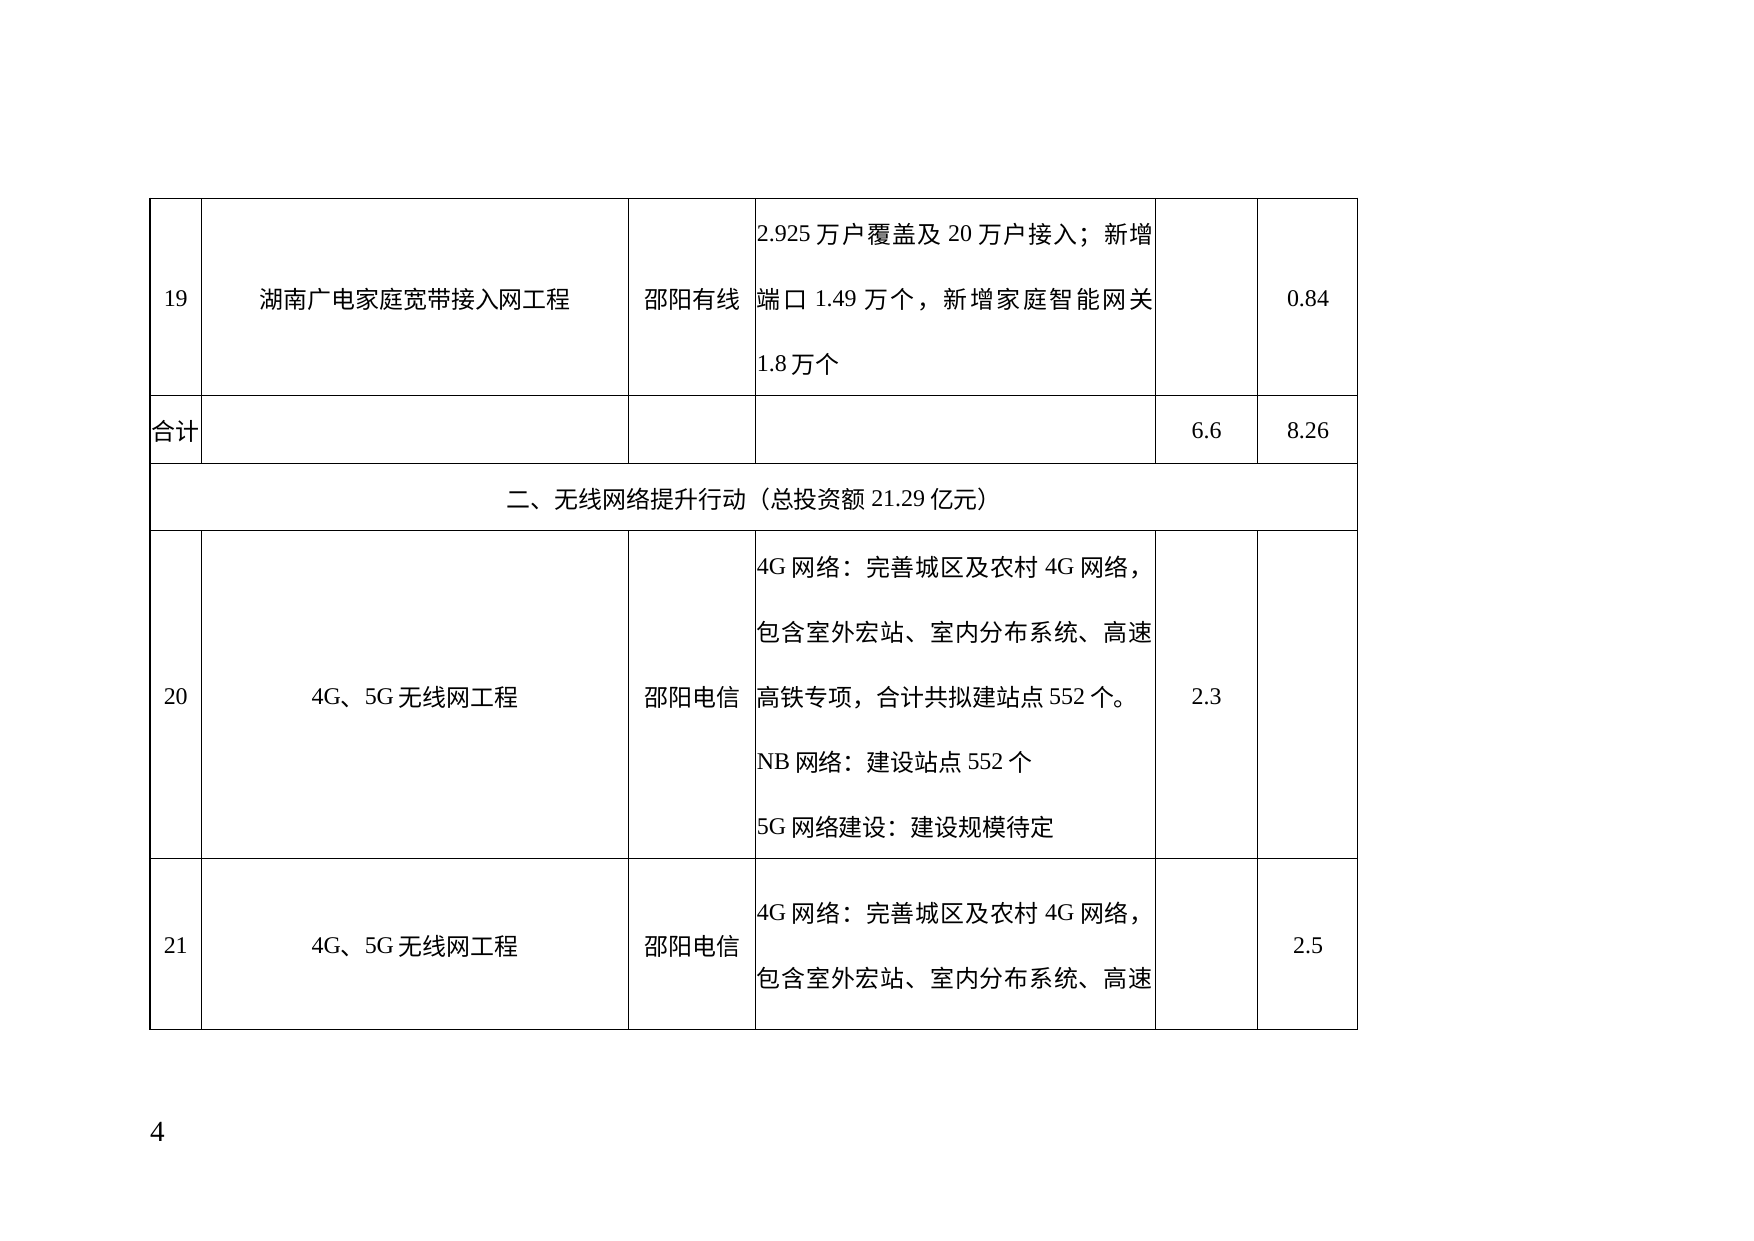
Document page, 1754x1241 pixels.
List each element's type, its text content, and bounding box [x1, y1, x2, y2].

table_cell 8.26 [1258, 396, 1357, 463]
table_cell 6.6 [1156, 396, 1257, 463]
table_cell 2.5 [1258, 859, 1357, 1029]
table_cell 湖南广电家庭宽带接入网工程 [202, 199, 628, 395]
table_cell [202, 396, 628, 463]
table_cell [1258, 531, 1357, 858]
table_cell [629, 396, 755, 463]
table_cell [1156, 199, 1257, 395]
table_cell 邵阳电信 [629, 859, 755, 1029]
table_cell [756, 396, 1155, 463]
table_cell [1156, 859, 1257, 1029]
table_cell 2.925万户覆盖及20万户接入；新增端口1.49万个，新增家庭智能网关1.8万个 [756, 199, 1155, 395]
table_cell 合计 [151, 396, 201, 463]
table_cell 19 [151, 199, 201, 395]
table_cell 0.84 [1258, 199, 1357, 395]
table_cell 20 [151, 531, 201, 858]
table_cell 邵阳有线 [629, 199, 755, 395]
table_cell 二、无线网络提升行动（总投资额 21.29亿元） [151, 464, 1357, 530]
table_cell 21 [151, 859, 201, 1029]
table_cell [756, 859, 1155, 1029]
table_cell 4G网络：完善城区及农村4G网络，包含室外宏站、室内分布系统、高速高铁专项，合计共拟建站点552个。 NB网络：建设站点552个 5G网络建设：建设规模待定 [756, 531, 1155, 858]
table_cell 4G、5G无线网工程 [202, 859, 628, 1029]
table_cell 4G、5G无线网工程 [202, 531, 628, 858]
table_cell 邵阳电信 [629, 531, 755, 858]
table_cell 2.3 [1156, 531, 1257, 858]
